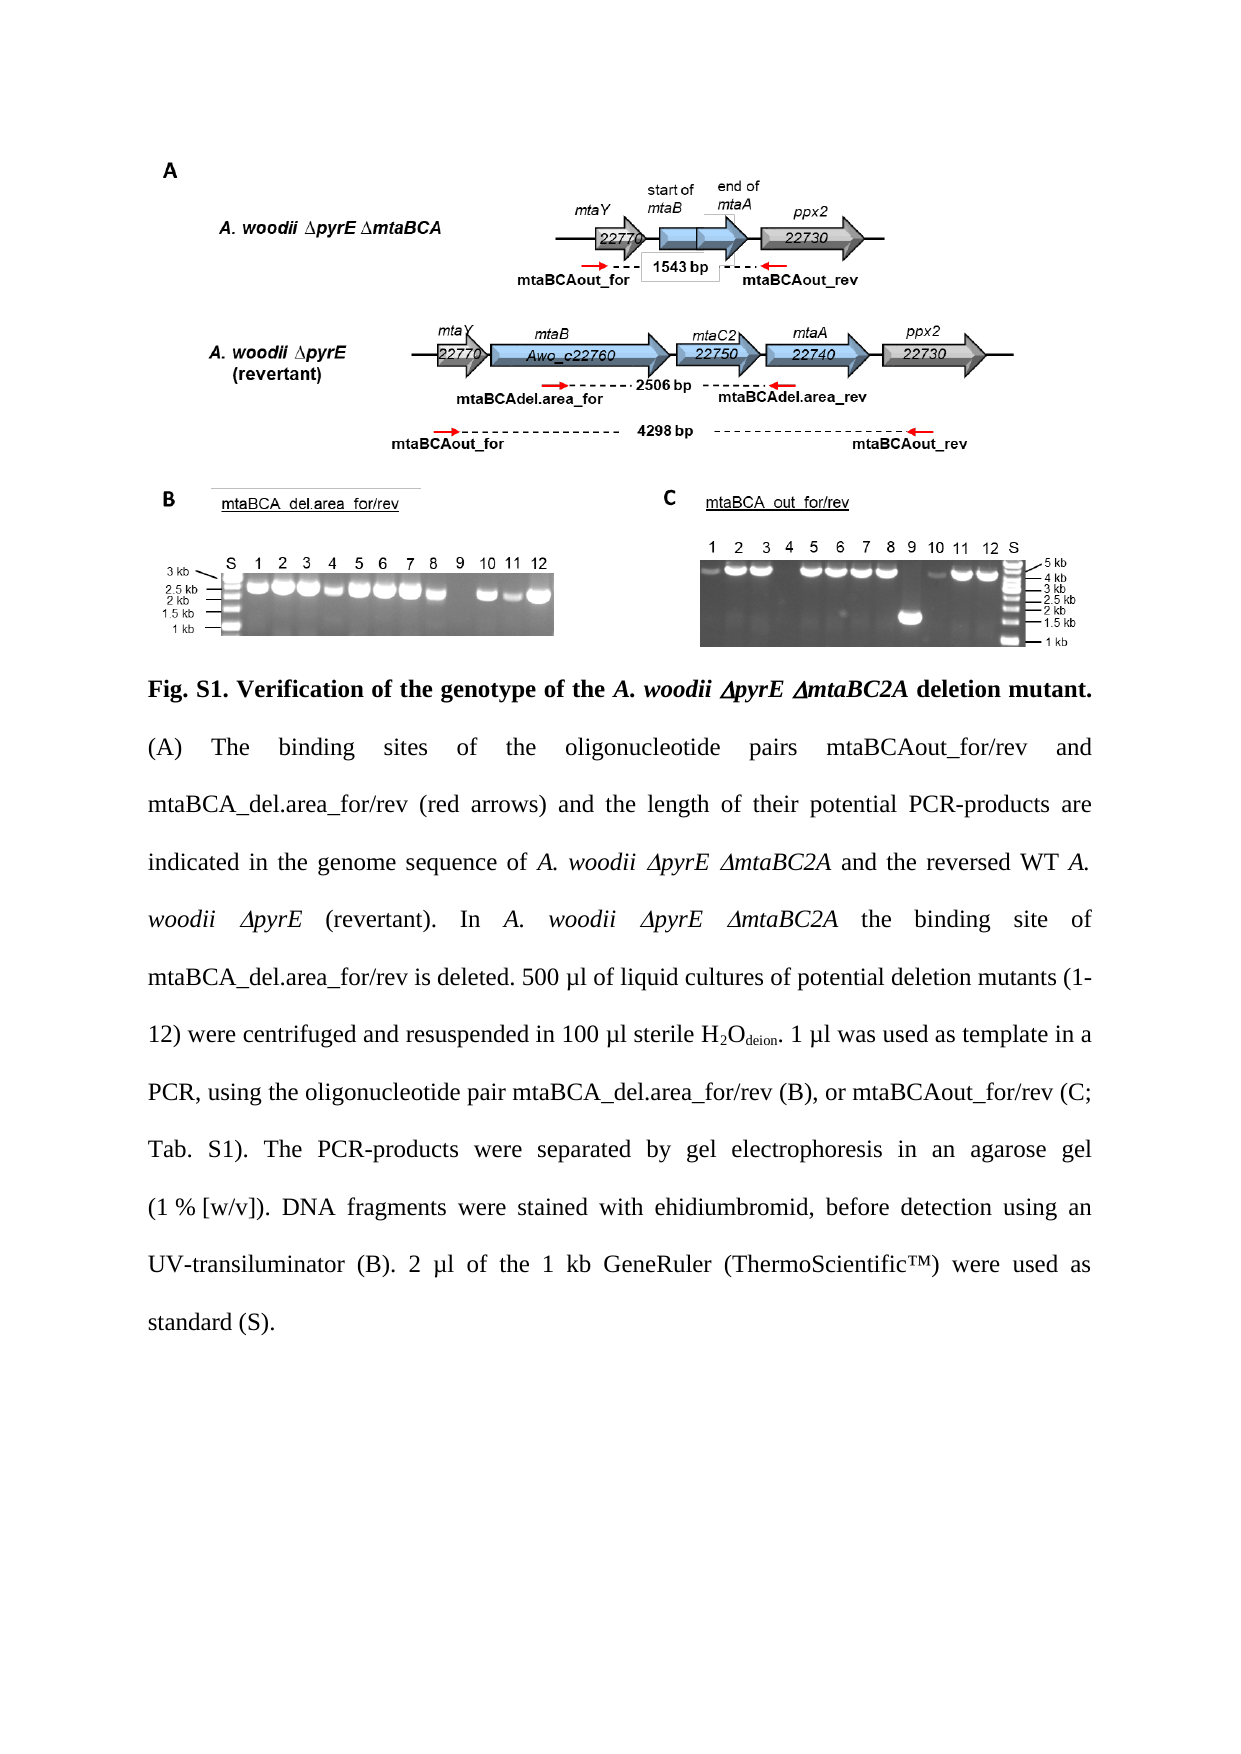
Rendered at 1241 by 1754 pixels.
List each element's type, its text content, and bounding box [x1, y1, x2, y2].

text Fig. S1. Verification of the genotype of the A. woodii pyrE mtaBC2A deletion mutant. (A) The binding sites of the oligonucleotide pairs mtaBCAout_for/rev and mtaBCA_del.area_for/rev (red arrows) and the length of their potential PCR-products are indicated in the genome sequence of A. woodii pyrE mtaBC2A and the reversed WT A. woodii pyrE (revertant). In A. woodii pyrE mtaBC2A the binding site of mtaBCA_del.area_for/rev is deleted. 500 µl of liquid cultures of potential deletion mutants (1-12) were centrifuged and resuspended in 100 µl sterile H2Odeion. 1 µl was used as template in a PCR, using the oligonucleotide pair mtaBCA_del.area_for/rev (B), or mtaBCAout_for/rev (C; Tab. S1). The PCR-products were separated by gel electrophoresis in an agarose gel (1 % [w/v]). DNA fragments were stained with ehidiumbromid, before detection using an UV-transiluminator (B). 2 µl of the 1 kb GeneRuler (ThermoScientific™) were used as standard (S). [148, 674, 1093, 1336]
picture [147, 147, 1093, 656]
